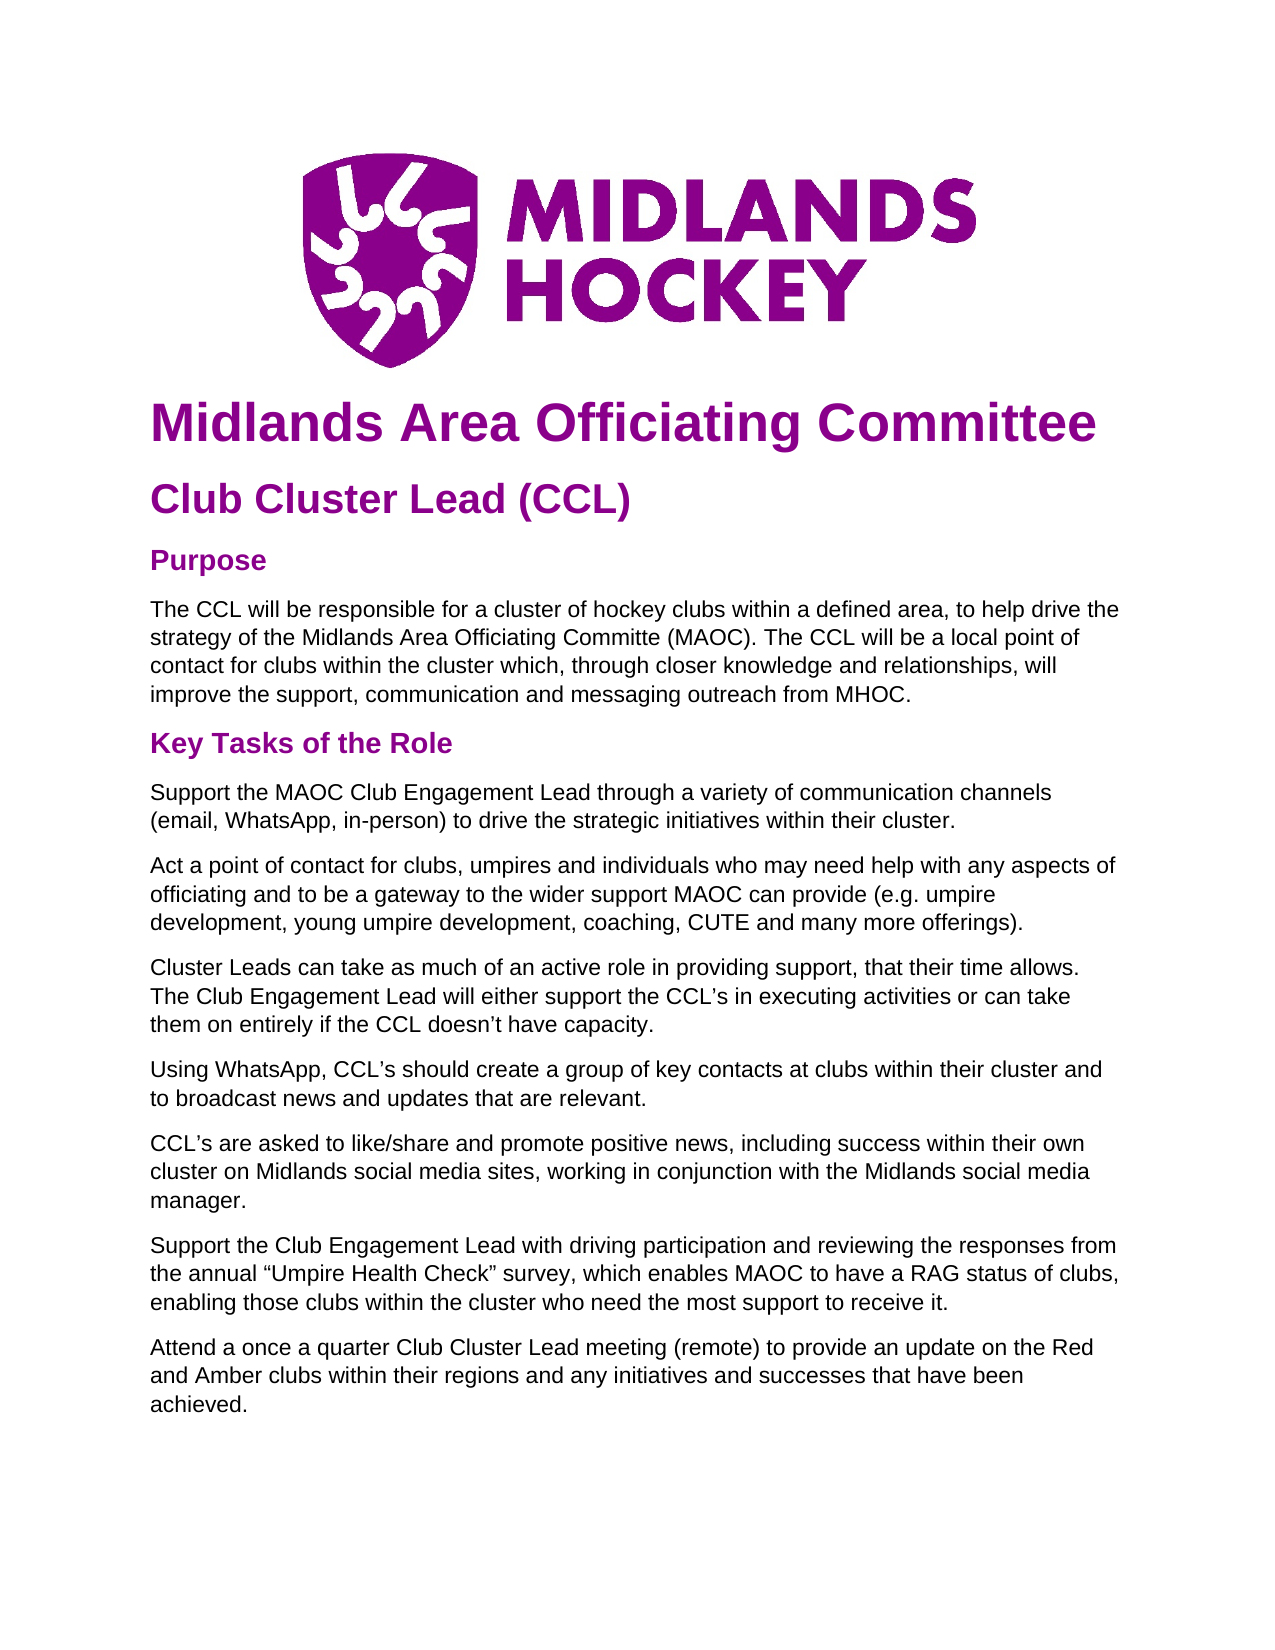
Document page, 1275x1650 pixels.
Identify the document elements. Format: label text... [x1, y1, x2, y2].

text The CCL will be responsible for a cluster of hockey clubs within a defined area, to help drive the strategy of the Midlands Area Officiating Committe (MAOC). The CCL will be a local point of contact for clubs within the cluster which, through closer knowledge and relationships, will improve the support, communication and messaging outreach from MHOC. [150, 596, 1125, 707]
text Act a point of contact for clubs, umpires and individuals who may need help with any aspects of officiating and to be a gateway to the wider support MAOC can provide (e.g. umpire development, young umpire development, coaching, CUTE and many more offerings). [150, 852, 1125, 936]
subtitle Purpose [150, 543, 1125, 576]
text CCL’s are asked to like/share and promote positive news, including success within their own cluster on Midlands social media sites, working in conjunction with the Midlands social media manager. [150, 1130, 1125, 1213]
picture [299, 150, 976, 372]
subtitle Midlands Area Officiating Committee [150, 391, 1125, 453]
text Support the MAOC Club Engagement Lead through a variety of communication channels (email, WhatsApp, in-person) to drive the strategic initiatives within their cluster. [150, 779, 1125, 834]
text Key Tasks of the Role [150, 726, 1125, 759]
text Cluster Leads can take as much of an active role in providing support, that their time allows. The Club Engagement Lead will either support the CCL’s in executing activities or can take them on entirely if the CCL doesn’t have capacity. [150, 954, 1125, 1038]
text Using WhatsApp, CCL’s should create a group of key contacts at clubs within their cluster and to broadcast news and updates that are relevant. [150, 1056, 1125, 1111]
subtitle Club Cluster Lead (CCL) [150, 474, 1125, 522]
text Support the Club Engagement Lead with driving participation and reviewing the responses from the annual “Umpire Health Check” survey, which enables MAOC to have a RAG status of clubs, enabling those clubs within the cluster who need the most support to receive it. [150, 1232, 1125, 1315]
text Attend a once a quarter Club Cluster Lead meeting (remote) to provide an update on the Red and Amber clubs within their regions and any initiatives and successes that have been achieved. [150, 1334, 1125, 1417]
